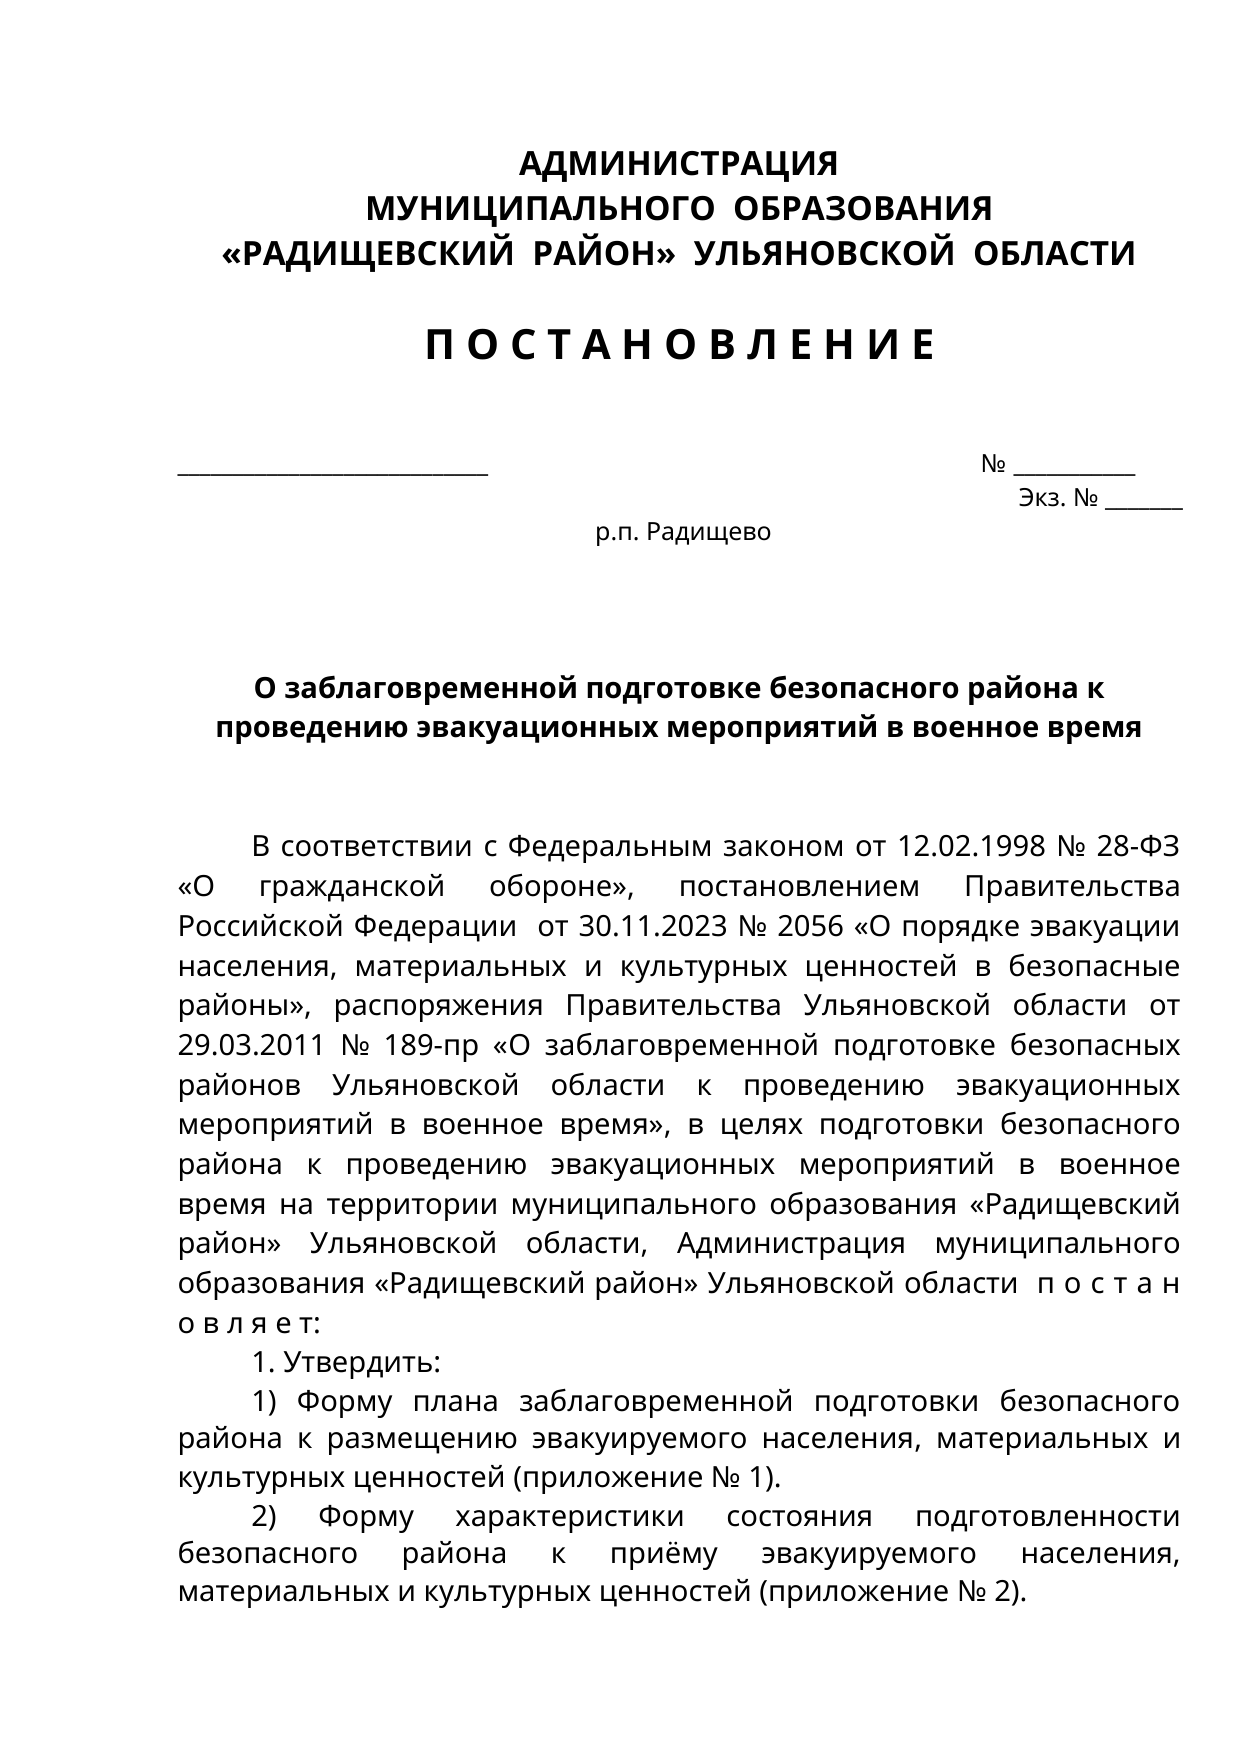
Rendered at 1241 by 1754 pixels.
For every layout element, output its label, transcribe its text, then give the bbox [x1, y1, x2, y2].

text ____________________________ № ___________ [177, 446, 1189, 480]
text 1) Форму плана заблаговременной подготовки безопасного района к размещению эвакуируемого населения, материальных и культурных ценностей (приложение № 1). [177, 1381, 1181, 1496]
text 1. Утвердить: [177, 1342, 1181, 1381]
text Экз. № _______ [177, 480, 1189, 514]
text 2) Форму характеристики состояния подготовленности безопасного района к приёму эвакуируемого населения, материальных и культурных ценностей (приложение № 2). [177, 1496, 1181, 1610]
table_header АДМИНИСТРАЦИЯ МУНИЦИПАЛЬНОГО ОБРАЗОВАНИЯ «РАДИЩЕВСКИЙ РАЙОН» УЛЬЯНОВСКОЙ ОБЛАСТИ П О С Т А Н О В Л Е Н И Е [174, 139, 1184, 372]
text В соответствии с Федеральным законом от 12.02.1998 № 28-ФЗ «О гражданской обороне», постановлением Правительства Российской Федерации от 30.11.2023 № 2056 «О порядке эвакуации населения, материальных и культурных ценностей в безопасные районы», распоряжения Правительства Ульяновской области от 29.03.2011 № 189-пр «О заблаговременной подготовке безопасных районов Ульяновской области к проведению эвакуационных мероприятий в военное время», в целях подготовки безопасного района к проведению эвакуационных мероприятий в военное время на территории муниципального образования «Радищевский район» Ульяновской области, Администрация муниципального образования «Радищевский район» Ульяновской области п о с т а н о в л я е т: [177, 826, 1181, 1342]
text О заблаговременной подготовке безопасного района к проведению эвакуационных мероприятий в военное время [177, 667, 1181, 746]
text р.п. Радищево [177, 514, 1189, 548]
